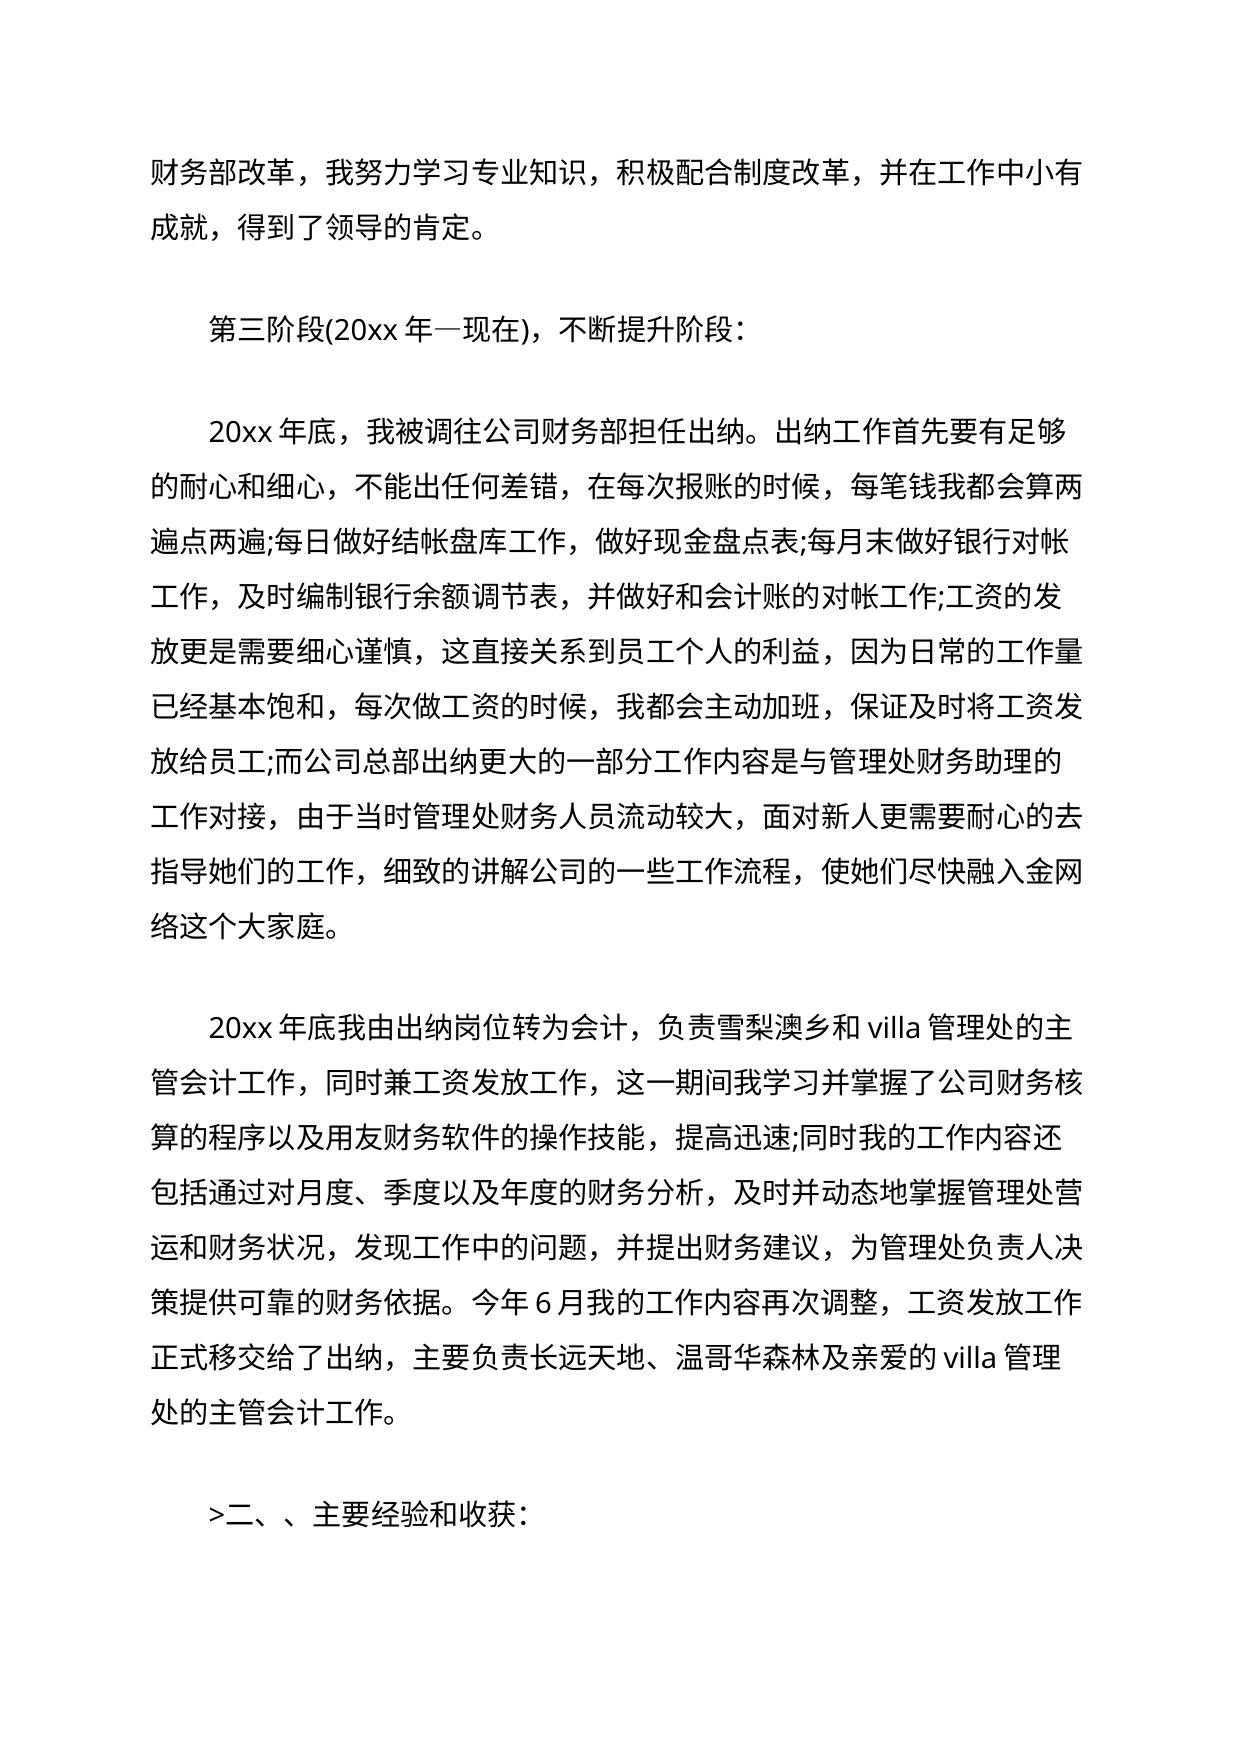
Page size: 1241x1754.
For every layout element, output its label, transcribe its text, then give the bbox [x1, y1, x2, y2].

text >二、、主要经验和收获： [150, 1491, 1090, 1534]
text 第三阶段(20xx年—现在)，不断提升阶段： [150, 307, 1090, 349]
text 20xx年底，我被调往公司财务部担任出纳。出纳工作首先要有足够的耐心和细心，不能出任何差错，在每次报账的时候，每笔钱我都会算两遍点两遍;每日做好结帐盘库工作，做好现金盘点表;每月末做好银行对帐工作，及时编制银行余额调节表，并做好和会计账的对帐工作;工资的发放更是需要细心谨慎，这直接关系到员工个人的利益，因为日常的工作量已经基本饱和，每次做工资的时候，我都会主动加班，保证及时将工资发放给员工;而公司总部出纳更大的一部分工作内容是与管理处财务助理的工作对接，由于当时管理处财务人员流动较大，面对新人更需要耐心的去指导她们的工作，细致的讲解公司的一些工作流程，使她们尽快融入金网络这个大家庭。 [150, 409, 1090, 945]
text 20xx年底我由出纳岗位转为会计，负责雪梨澳乡和villa管理处的主管会计工作，同时兼工资发放工作，这一期间我学习并掌握了公司财务核算的程序以及用友财务软件的操作技能，提高迅速;同时我的工作内容还包括通过对月度、季度以及年度的财务分析，及时并动态地掌握管理处营运和财务状况，发现工作中的问题，并提出财务建议，为管理处负责人决策提供可靠的财务依据。今年6月我的工作内容再次调整，工资发放工作正式移交给了出纳，主要负责长远天地、温哥华森林及亲爱的villa管理处的主管会计工作。 [150, 1005, 1090, 1432]
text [150, 150, 1090, 247]
